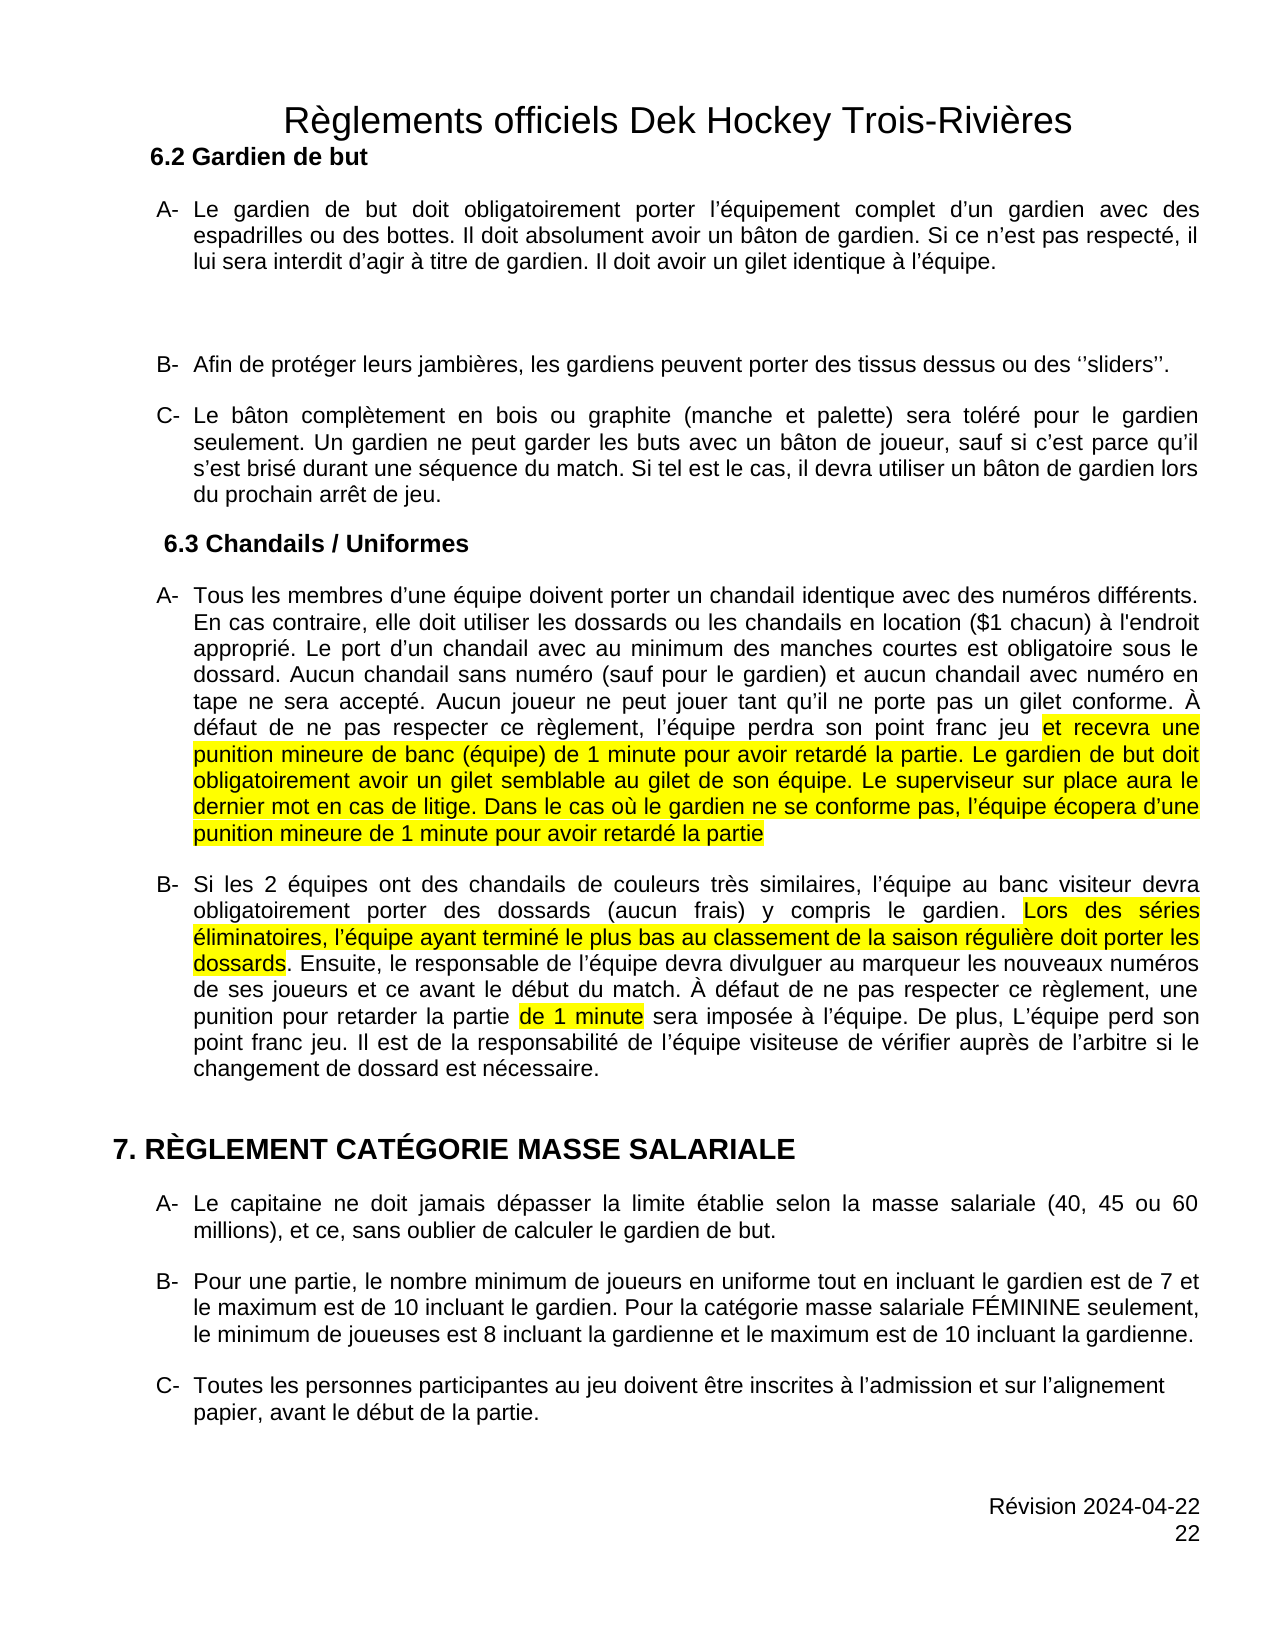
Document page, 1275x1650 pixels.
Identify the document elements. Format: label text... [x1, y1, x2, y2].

list Toutes les personnes participantes au jeu doivent être inscrites à l’admission et sur l’alignement papier, avant le début de la partie. [156, 1372, 1200, 1425]
text 6.2 Gardien de but [75, 142, 1200, 171]
list Le gardien de but doit obligatoirement porter l’équipement complet d’un gardien avec des espadrilles ou des bottes. Il doit absolument avoir un bâton de gardien. Si ce n’est pas respecté, il lui sera interdit d’agir à titre de gardien. Il doit avoir un gilet identique à l’équipe. [156, 196, 1200, 275]
list Le capitaine ne doit jamais dépasser la limite établie selon la masse salariale (40, 45 ou 60 millions), et ce, sans oublier de calculer le gardien de but. [156, 1190, 1200, 1243]
list Pour une partie, le nombre minimum de joueurs en uniforme tout en incluant le gardien est de 7 et le maximum est de 10 incluant le gardien. Pour la catégorie masse salariale FÉMININE seulement, le minimum de joueuses est 8 incluant la gardienne et le maximum est de 10 incluant la gardienne. [156, 1268, 1200, 1347]
list Le bâton complètement en bois ou graphite (manche et palette) sera toléré pour le gardien seulement. Un gardien ne peut garder les buts avec un bâton de joueur, sauf si c’est parce qu’il s’est brisé durant une séquence du match. Si tel est le cas, il devra utiliser un bâton de gardien lors du prochain arrêt de jeu. [156, 402, 1200, 508]
list Afin de protéger leurs jambières, les gardiens peuvent porter des tissus dessus ou des ‘’sliders’’. [156, 351, 1200, 377]
list Si les 2 équipes ont des chandails de couleurs très similaires, l’équipe au banc visiteur devra obligatoirement porter des dossards (aucun frais) y compris le gardien. Lors des séries éliminatoires, l’équipe ayant terminé le plus bas au classement de la saison régulière doit porter les dossards. Ensuite, le responsable de l’équipe devra divulguer au marqueur les nouveaux numéros de ses joueurs et ce avant le début du match. À défaut de ne pas respecter ce règlement, une punition pour retarder la partie de 1 minute sera imposée à l’équipe. De plus, L’équipe perd son point franc jeu. Il est de la responsabilité de l’équipe visiteuse de vérifier auprès de l’arbitre si le changement de dossard est nécessaire. [156, 871, 1200, 1082]
list Tous les membres d’une équipe doivent porter un chandail identique avec des numéros différents. En cas contraire, elle doit utiliser les dossards ou les chandails en location ($1 chacun) à l'endroit approprié. Le port d’un chandail avec au minimum des manches courtes est obligatoire sous le dossard. Aucun chandail sans numéro (sauf pour le gardien) et aucun chandail avec numéro en tape ne sera accepté. Aucun joueur ne peut jouer tant qu’il ne porte pas un gilet conforme. À défaut de ne pas respecter ce règlement, l’équipe perdra son point franc jeu et recevra une punition mineure de banc (équipe) de 1 minute pour avoir retardé la partie. Le gardien de but doit obligatoirement avoir un gilet semblable au gilet de son équipe. Le superviseur sur place aura le dernier mot en cas de litige. Dans le cas où le gardien ne se conforme pas, l’équipe écopera d’une punition mineure de 1 minute pour avoir retardé la partie [156, 582, 1200, 846]
text 6.3 Chandails / Uniformes [164, 529, 1200, 557]
text 7. RÈGLEMENT CATÉGORIE MASSE SALARIALE [112, 1132, 1200, 1165]
